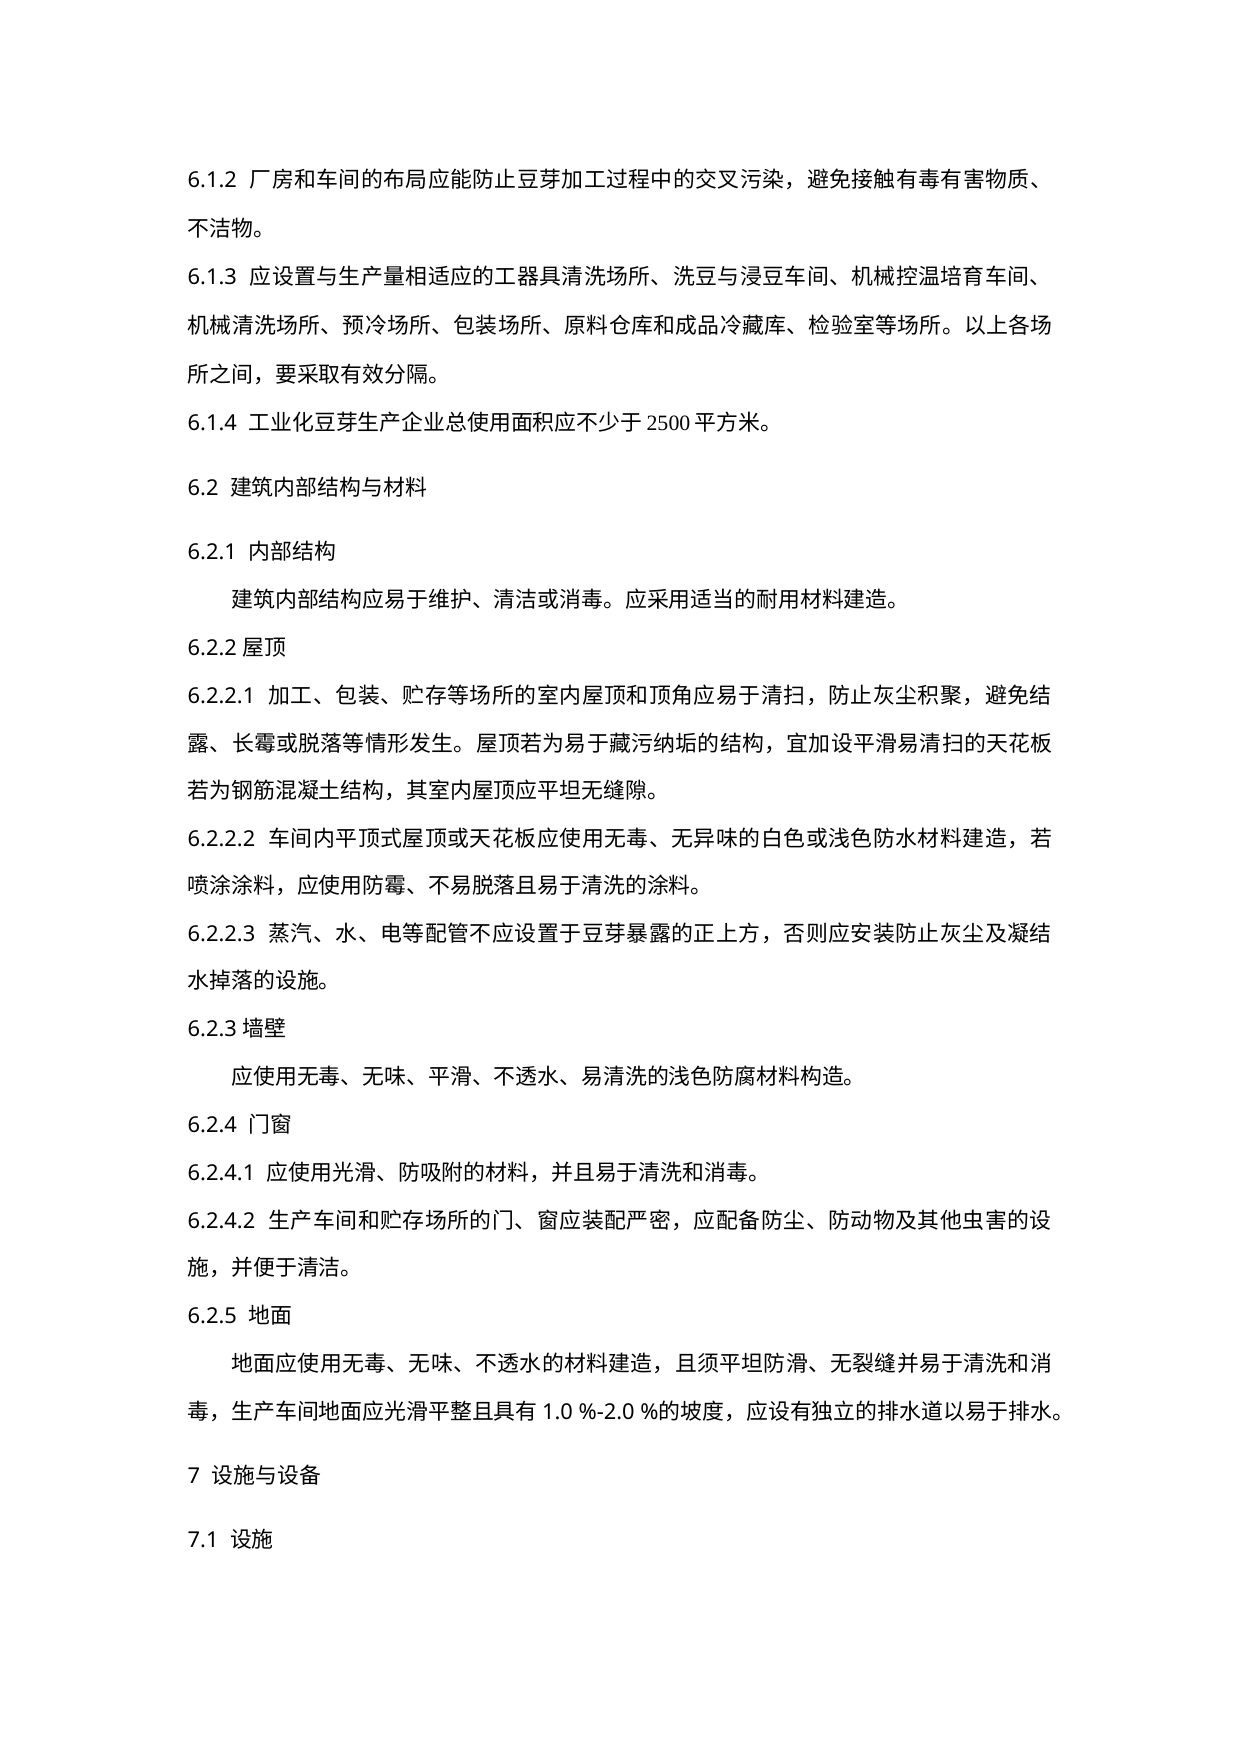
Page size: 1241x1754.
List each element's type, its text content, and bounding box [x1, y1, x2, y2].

list 屋顶 [187, 630, 1053, 662]
text .2 生产车间和贮存场所的门、窗应装配严密，应配备防尘、防动物及其他虫害的设施，并便于清洁。 [187, 1203, 1053, 1282]
list 应设置与生产量相适应的工器具清洗场所、洗豆与浸豆车间、机械控温培育车间、机械清洗场所、预冷场所、包装场所、原料仓库和成品冷藏库、检验室等场所。以上各场所之间，要采取有效分隔。 [187, 259, 1053, 389]
text .2 车间内平顶式屋顶或天花板应使用无毒、无异味的白色或浅色防水材料建造，若喷涂涂料，应使用防霉、不易脱落且易于清洗的涂料。 [187, 821, 1053, 900]
list 工业化豆芽生产企业总使用面积应不少于2500平方米。 [187, 405, 1053, 437]
list 厂房和车间的布局应能防止豆芽加工过程中的交叉污染，避免接触有毒有害物质、不洁物。 [187, 162, 1053, 243]
list 门窗 [187, 1107, 1053, 1139]
list 7.1 设施 [187, 1522, 1053, 1555]
list 6.2 建筑内部结构与材料 [187, 469, 1053, 502]
list 内部结构 [187, 534, 1053, 567]
text 建筑内部结构应易于维护、清洁或消毒。应采用适当的耐用材料建造。 [187, 582, 1053, 614]
list 7 设施与设备 [187, 1458, 1053, 1490]
list 墙壁 [187, 1011, 1053, 1043]
text 应使用无毒、无味、平滑、不透水、易清洗的浅色防腐材料构造。 [187, 1059, 1053, 1091]
text 地面应使用无毒、无味、不透水的材料建造，且须平坦防滑、无裂缝并易于清洗和消毒，生产车间地面应光滑平整且具有1.0 %-2.0 %的坡度，应设有独立的排水道以易于排水。 [187, 1346, 1053, 1426]
list 地面 [187, 1298, 1053, 1330]
text .1 加工、包装、贮存等场所的室内屋顶和顶角应易于清扫，防止灰尘积聚，避免结露、长霉或脱落等情形发生。屋顶若为易于藏污纳垢的结构，宜加设平滑易清扫的天花板；若为钢筋混凝土结构，其室内屋顶应平坦无缝隙。 [187, 678, 1053, 805]
text .3 蒸汽、水、电等配管不应设置于豆芽暴露的正上方，否则应安装防止灰尘及凝结水掉落的设施。 [187, 916, 1053, 995]
text .1 应使用光滑、防吸附的材料，并且易于清洗和消毒。 [187, 1155, 1053, 1187]
